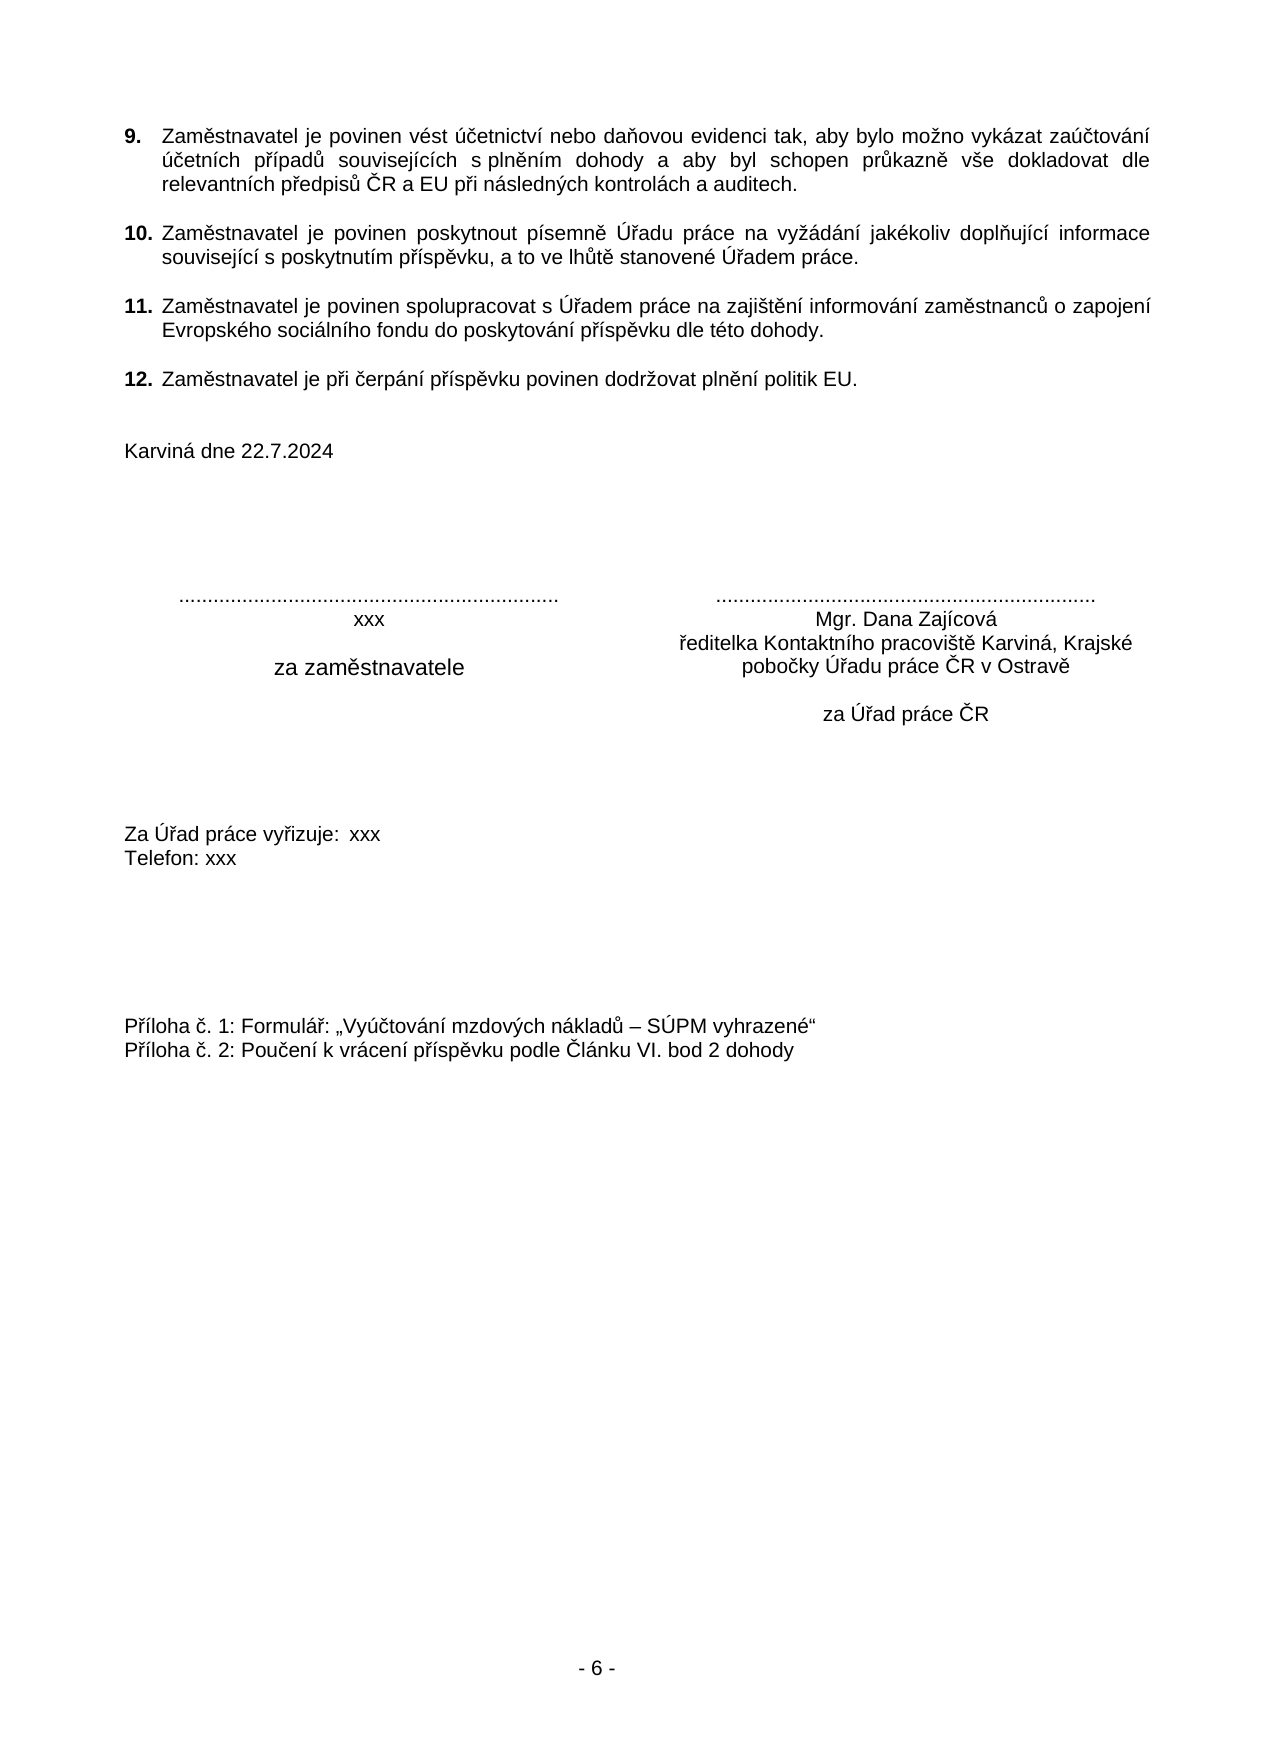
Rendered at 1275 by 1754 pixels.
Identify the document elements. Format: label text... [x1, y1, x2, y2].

text Příloha č. 2: Poučení k vrácení příspěvku podle Článku VI. bod 2 dohody [124, 1038, 1151, 1062]
text za Úřad práce ČR [661, 702, 1151, 726]
text Za Úřad práce vyřizuje: xxx [124, 822, 1151, 846]
list Zaměstnavatel je povinen vést účetnictví nebo daňovou evidenci tak, aby bylo možno vykázat zaúčtování účetních případů souvisejících s plněním dohody a aby byl schopen průkazně vše dokladovat dle relevantních předpisů ČR a EU při následných kontrolách a auditech. [124, 124, 1151, 196]
text Karviná dne 22.7.2024 [124, 439, 1151, 463]
text .................................................................. [661, 582, 1151, 606]
text Příloha č. 1: Formulář: „Vyúčtování mzdových nákladů – SÚPM vyhrazené“ [124, 1014, 1151, 1038]
text .................................................................. [124, 582, 614, 606]
text za zaměstnavatele [124, 654, 614, 681]
text xxx [124, 606, 614, 630]
text Telefon: xxx [124, 846, 1151, 870]
text ředitelka Kontaktního pracoviště Karviná, Krajské pobočky Úřadu práce ČR v Ostravě [661, 630, 1151, 678]
list Zaměstnavatel je při čerpání příspěvku povinen dodržovat plnění politik EU. [124, 367, 1151, 391]
list Zaměstnavatel je povinen spolupracovat s Úřadem práce na zajištění informování zaměstnanců o zapojení Evropského sociálního fondu do poskytování příspěvku dle této dohody. [124, 294, 1151, 342]
text Mgr. Dana Zajícová [661, 606, 1151, 630]
list Zaměstnavatel je povinen poskytnout písemně Úřadu práce na vyžádání jakékoliv doplňující informace související s poskytnutím příspěvku, a to ve lhůtě stanovené Úřadem práce. [124, 221, 1151, 269]
